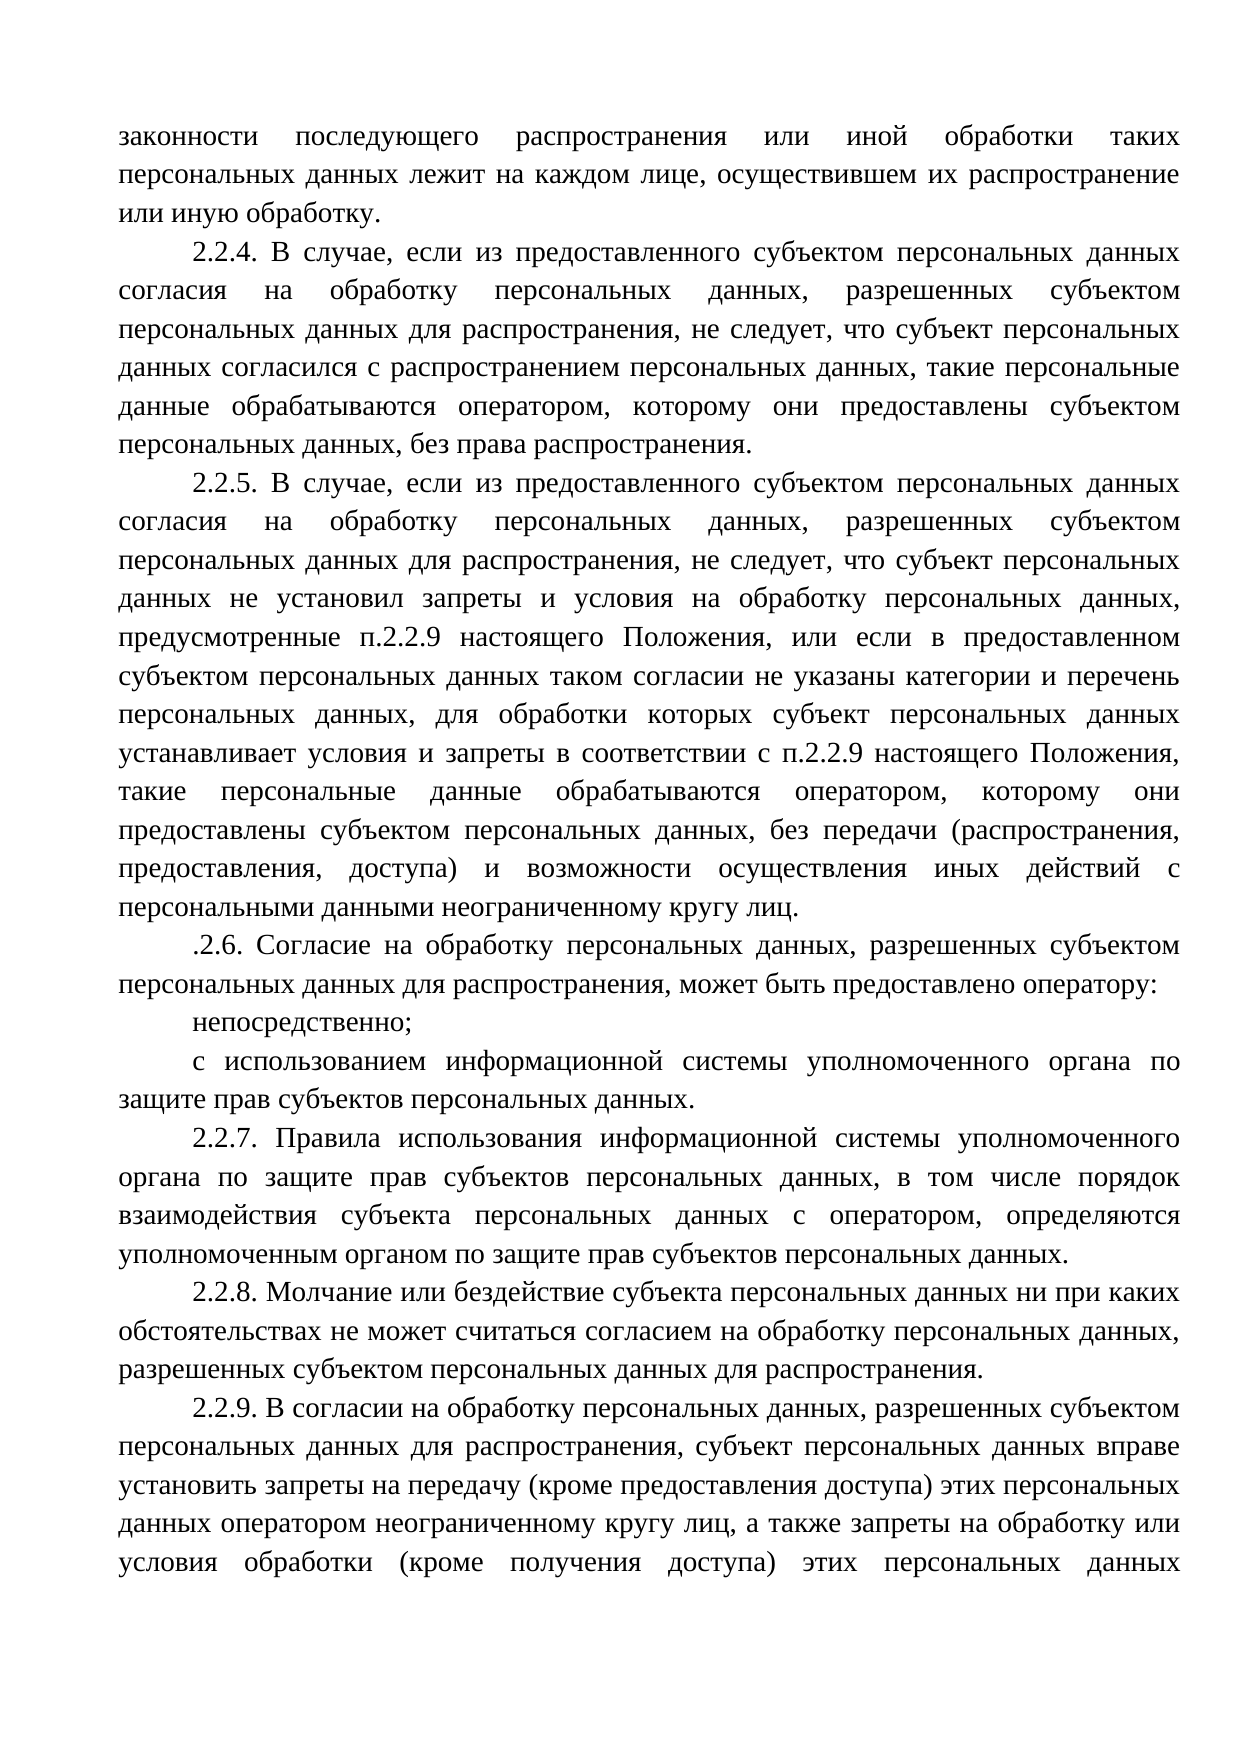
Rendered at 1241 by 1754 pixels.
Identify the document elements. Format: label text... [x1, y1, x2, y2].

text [118, 118, 1181, 229]
text 2.2.4. В случае, если из предоставленного субъектом персональных данных согласия на обработку персональных данных, разрешенных субъектом персональных данных для распространения, не следует, что субъект персональных данных согласился с распространением персональных данных, такие персональные данные обрабатываются оператором, которому они предоставлены субъектом персональных данных, без права распространения. [118, 234, 1181, 460]
text .2.6. Согласие на обработку персональных данных, разрешенных субъектом персональных данных для распространения, может быть предоставлено оператору: [118, 927, 1181, 999]
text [118, 1390, 1181, 1578]
text 2.2.7. Правила использования информационной системы уполномоченного органа по защите прав субъектов персональных данных, в том числе порядок взаимодействия субъекта персональных данных с оператором, определяются уполномоченным органом по защите прав субъектов персональных данных. [118, 1120, 1181, 1269]
text 2.2.5. В случае, если из предоставленного субъектом персональных данных согласия на обработку персональных данных, разрешенных субъектом персональных данных для распространения, не следует, что субъект персональных данных не установил запреты и условия на обработку персональных данных, предусмотренные п.2.2.9 настоящего Положения, или если в предоставленном субъектом персональных данных таком согласии не указаны категории и перечень персональных данных, для обработки которых субъект персональных данных устанавливает условия и запреты в соответствии с п.2.2.9 настоящего Положения, такие персональные данные обрабатываются оператором, которому они предоставлены субъектом персональных данных, без передачи (распространения, предоставления, доступа) и возможности осуществления иных действий с персональными данными неограниченному кругу лиц. [118, 465, 1181, 922]
text непосредственно; [118, 1004, 1181, 1038]
text с использованием информационной системы уполномоченного органа по защите прав субъектов персональных данных. [118, 1043, 1181, 1115]
text 2.2.8. Молчание или бездействие субъекта персональных данных ни при каких обстоятельствах не может считаться согласием на обработку персональных данных, разрешенных субъектом персональных данных для распространения. [118, 1274, 1181, 1385]
